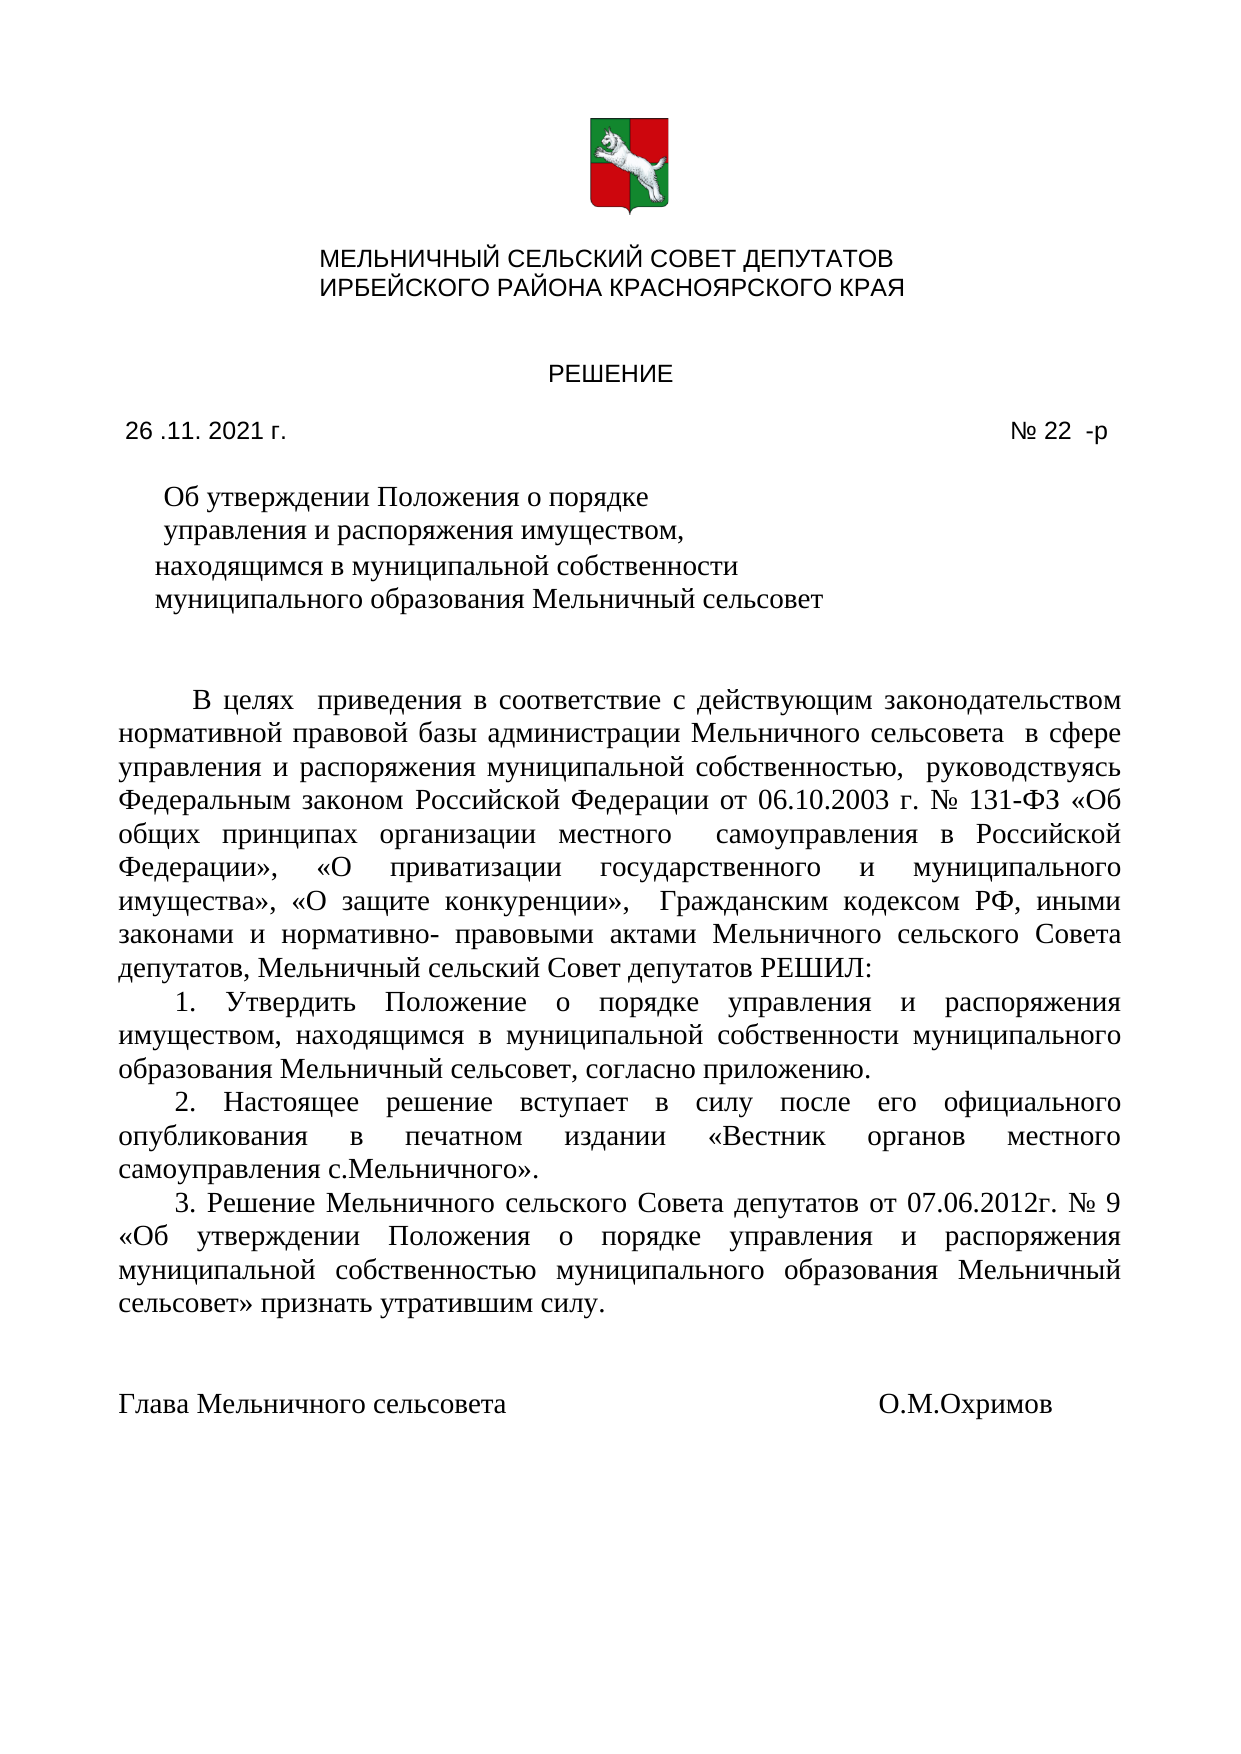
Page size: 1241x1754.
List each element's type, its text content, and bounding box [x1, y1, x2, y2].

text В целях приведения в соответствие с действующим законодательством нормативной правовой базы администрации Мельничного сельсовета в сфере управления и распоряжения муниципальной собственностью, руководствуясь Федеральным законом Российской Федерации от 06.10.2003 г. № 131-ФЗ «Об общих принципах организации местного самоуправления в Российской Федерации», «О приватизации государственного и муниципального имущества», «О защите конкуренции», Гражданским кодексом РФ, иными законами и нормативно- правовыми актами Мельничного сельского Совета депутатов, Мельничный сельский Совет депутатов РЕШИЛ: [118, 682, 1122, 984]
text 1. Утвердить Положение о порядке управления и распоряжения имуществом, находящимся в муниципальной собственности муниципального образования Мельничный сельсовет, согласно приложению. [118, 984, 1122, 1084]
text 2. Настоящее решение вступает в силу после его официального опубликования в печатном издании «Вестник органов местного самоуправления с.Мельничного». [118, 1084, 1122, 1185]
text находящимся в муниципальной собственности [118, 478, 1122, 581]
text 26 .11. 2021 г. № 22 -р [118, 416, 1122, 445]
text МЕЛЬНИЧНЫЙ СЕЛЬСКИЙ СОВЕТ ДЕПУТАТОВ [118, 244, 1122, 272]
text муниципального образования Мельничный сельсовет [118, 581, 1122, 615]
text ИРБЕЙСКОГО РАЙОНА КРАСНОЯРСКОГО КРАЯ [118, 272, 1122, 301]
table_header Об утверждении Положения о порядке управления и распоряжения имуществом, [152, 479, 744, 548]
text 3. Решение Мельничного сельского Совета депутатов от 07.06.2012г. № 9 «Об утверждении Положения о порядке управления и распоряжения муниципальной собственностью муниципального образования Мельничный сельсовет» признать утратившим силу. [118, 1185, 1122, 1319]
title Глава Мельничного сельсовета О.М.Охримов [118, 1386, 1122, 1420]
picture [590, 118, 669, 215]
text РЕШЕНИЕ [118, 359, 1122, 387]
